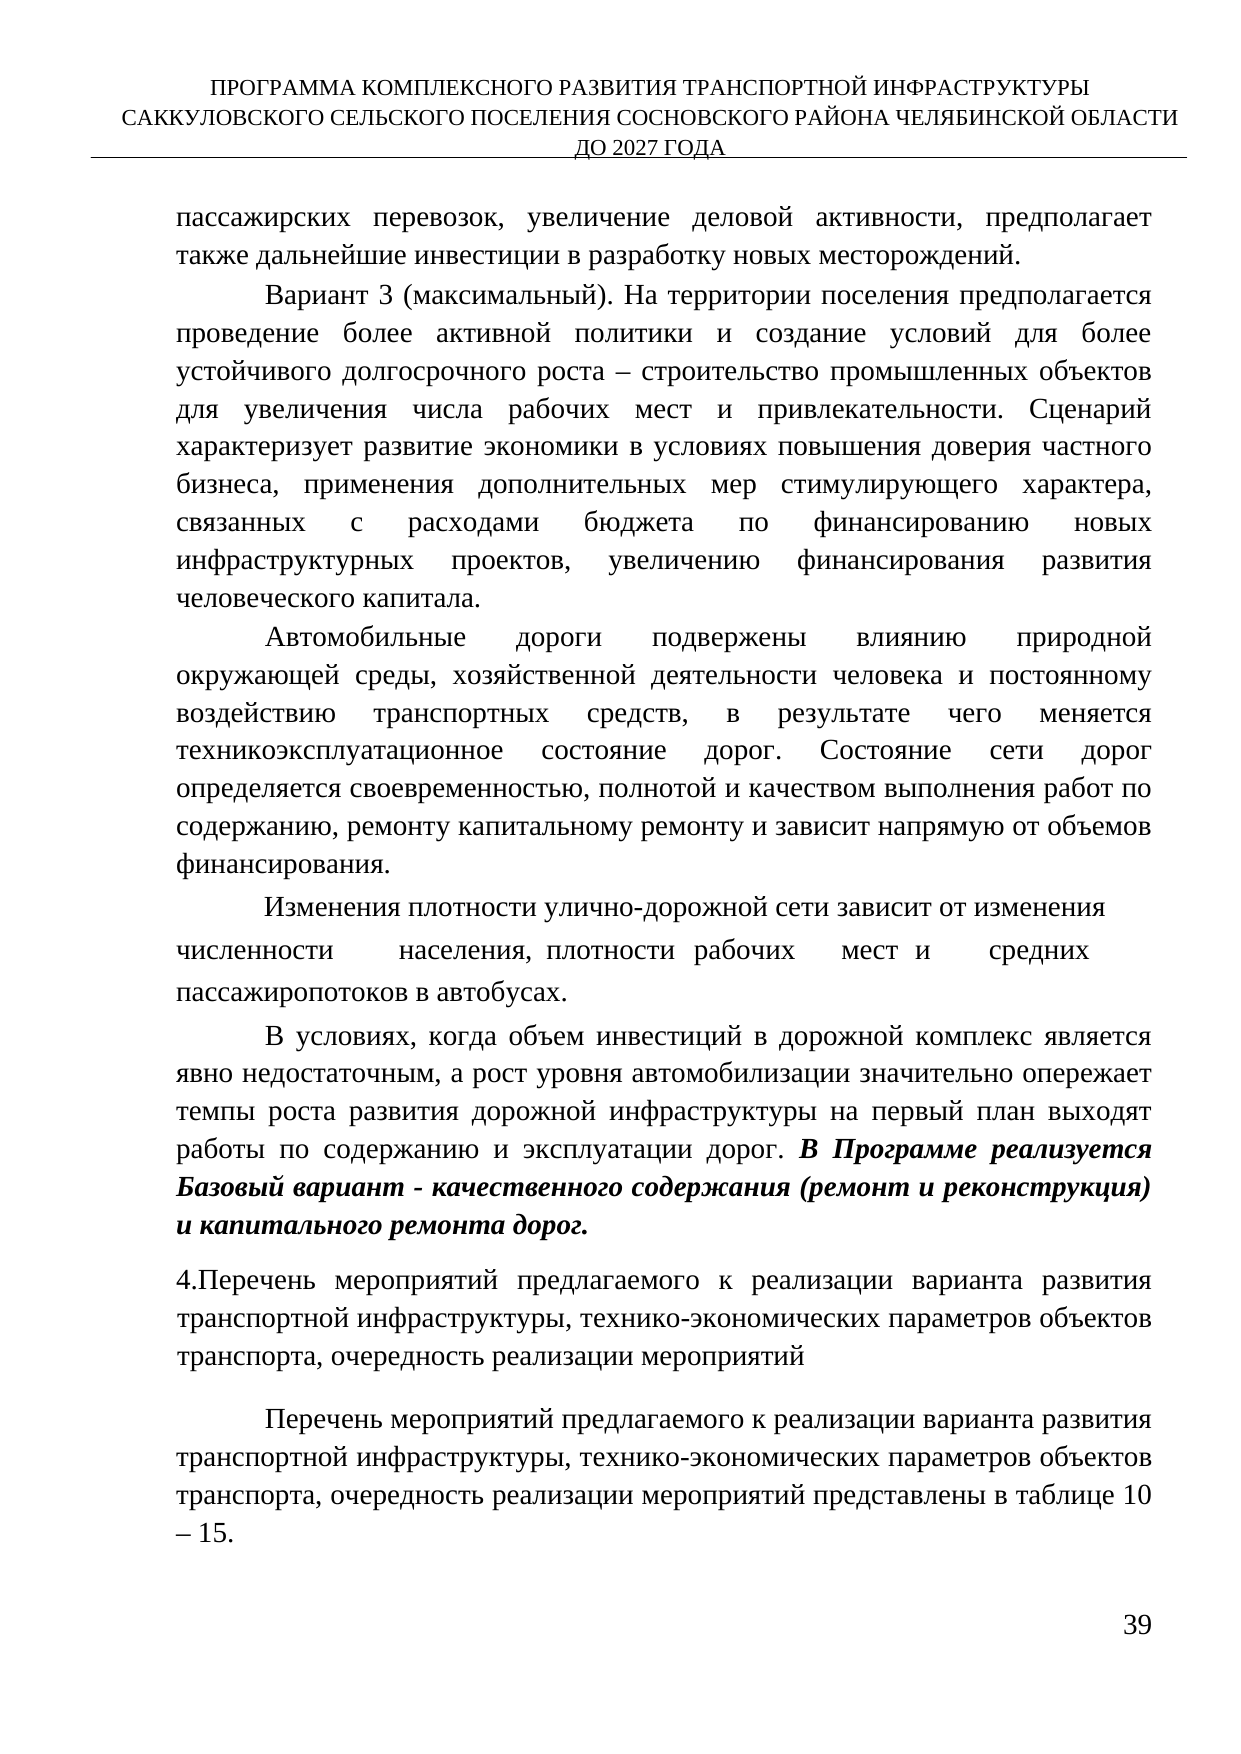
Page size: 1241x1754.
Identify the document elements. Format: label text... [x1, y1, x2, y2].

text Изменения плотности улично-дорожной сети зависит от изменения численности населения, плотности рабочих мест и средних пассажиропотоков в автобусах. [176, 889, 1152, 1008]
text Автомобильные дороги подвержены влиянию природной окружающей среды, хозяйственной деятельности человека и постоянному воздействию транспортных средств, в результате чего меняется техникоэксплуатационное состояние дорог. Состояние сети дорог определяется своевременностью, полнотой и качеством выполнения работ по содержанию, ремонту капитальному ремонту и зависит напрямую от объемов финансирования. [176, 619, 1152, 879]
subtitle 4.Перечень мероприятий предлагаемого к реализации варианта развития транспортной инфраструктуры, технико-экономических параметров объектов транспорта, очередность реализации мероприятий [176, 1262, 1152, 1371]
text Вариант 3 (максимальный). На территории поселения предполагается проведение более активной политики и создание условий для более устойчивого долгосрочного роста – строительство промышленных объектов для увеличения числа рабочих мест и привлекательности. Сценарий характеризует развитие экономики в условиях повышения доверия частного бизнеса, применения дополнительных мер стимулирующего характера, связанных с расходами бюджета по финансированию новых инфраструктурных проектов, увеличению финансирования развития человеческого капитала. [176, 277, 1152, 613]
text В условиях, когда объем инвестиций в дорожной комплекс является явно недостаточным, а рост уровня автомобилизации значительно опережает темпы роста развития дорожной инфраструктуры на первый план выходят работы по содержанию и эксплуатации дорог. В Программе реализуется Базовый вариант - качественного содержания (ремонт и реконструкция) и капитального ремонта дорог. [176, 1018, 1152, 1240]
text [176, 199, 1152, 270]
text Перечень мероприятий предлагаемого к реализации варианта развития транспортной инфраструктуры, технико-экономических параметров объектов транспорта, очередность реализации мероприятий представлены в таблице 10 – 15. [176, 1401, 1152, 1548]
